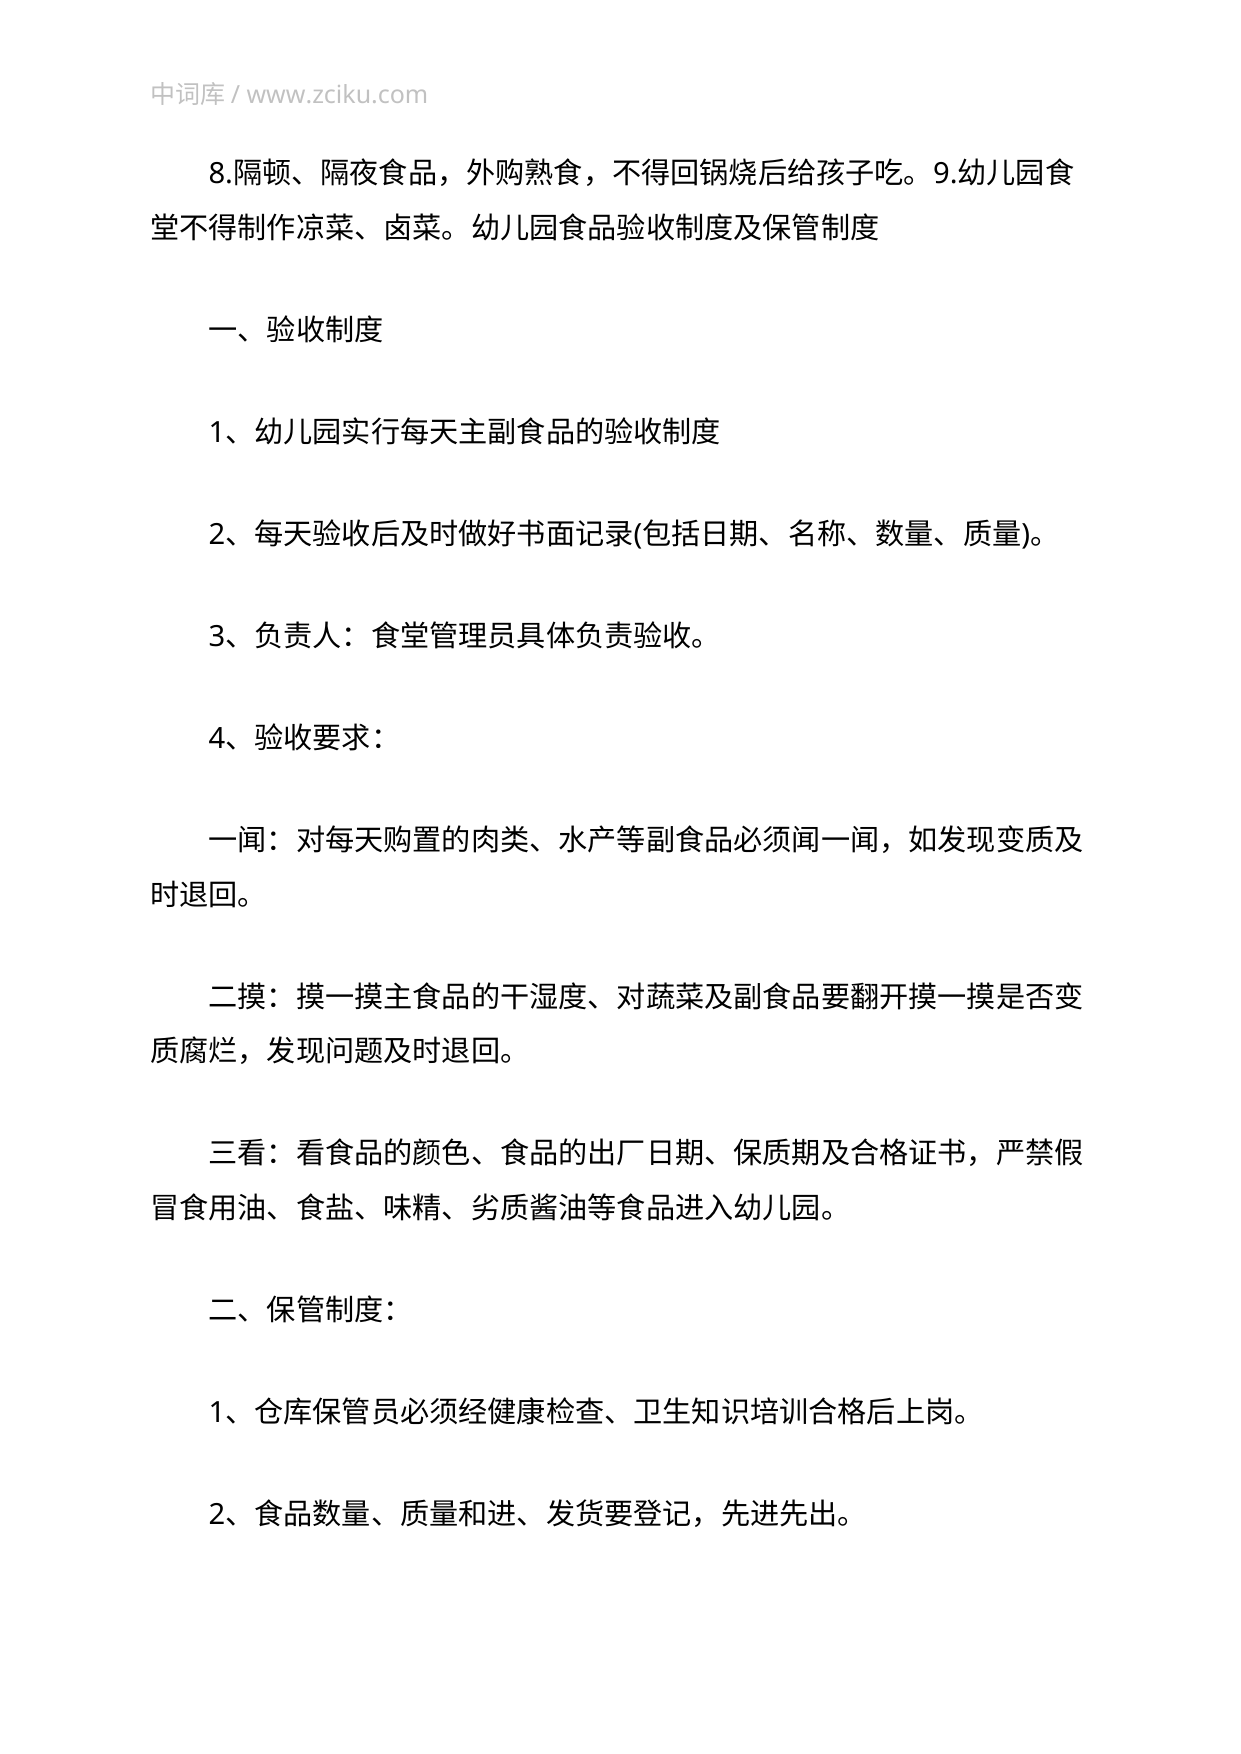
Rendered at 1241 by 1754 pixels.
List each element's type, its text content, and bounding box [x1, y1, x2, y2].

text 8.隔顿、隔夜食品，外购熟食，不得回锅烧后给孩子吃。9.幼儿园食堂不得制作凉菜、卤菜。幼儿园食品验收制度及保管制度 [150, 150, 1090, 247]
text 2、食品数量、质量和进、发货要登记，先进先出。 [150, 1490, 1090, 1533]
text 二摸：摸一摸主食品的干湿度、对蔬菜及副食品要翻开摸一摸是否变质腐烂，发现问题及时退回。 [150, 973, 1090, 1070]
text 1、幼儿园实行每天主副食品的验收制度 [150, 408, 1090, 451]
text 3、负责人：食堂管理员具体负责验收。 [150, 612, 1090, 655]
text 一、验收制度 [150, 307, 1090, 349]
text 4、验收要求： [150, 714, 1090, 757]
text 二、保管制度： [150, 1286, 1090, 1329]
text 一闻：对每天购置的肉类、水产等副食品必须闻一闻，如发现变质及时退回。 [150, 816, 1090, 914]
text 1、仓库保管员必须经健康检查、卫生知识培训合格后上岗。 [150, 1388, 1090, 1431]
text 三看：看食品的颜色、食品的出厂日期、保质期及合格证书，严禁假冒食用油、食盐、味精、劣质酱油等食品进入幼儿园。 [150, 1130, 1090, 1227]
text 2、每天验收后及时做好书面记录(包括日期、名称、数量、质量)。 [150, 511, 1090, 553]
